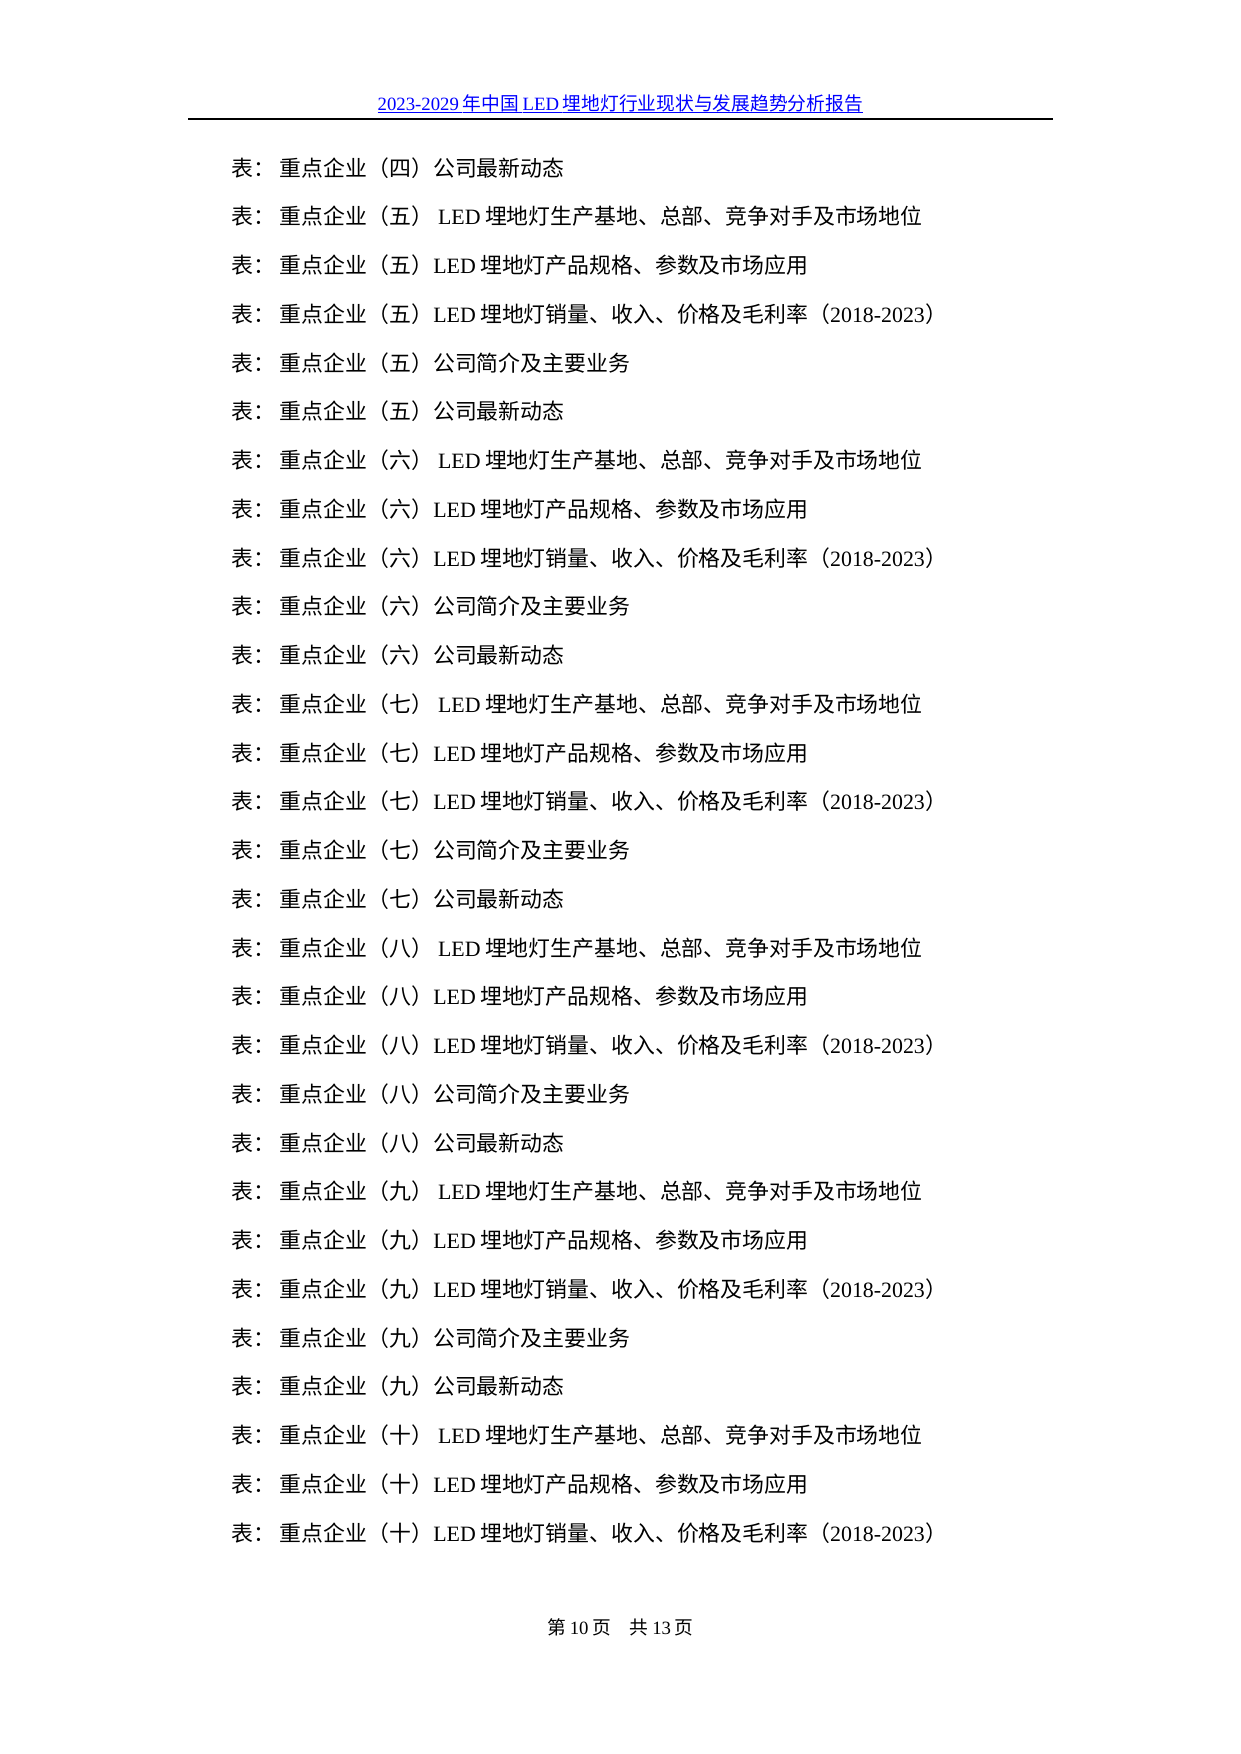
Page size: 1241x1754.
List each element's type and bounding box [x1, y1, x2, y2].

text [187, 150, 1053, 1548]
